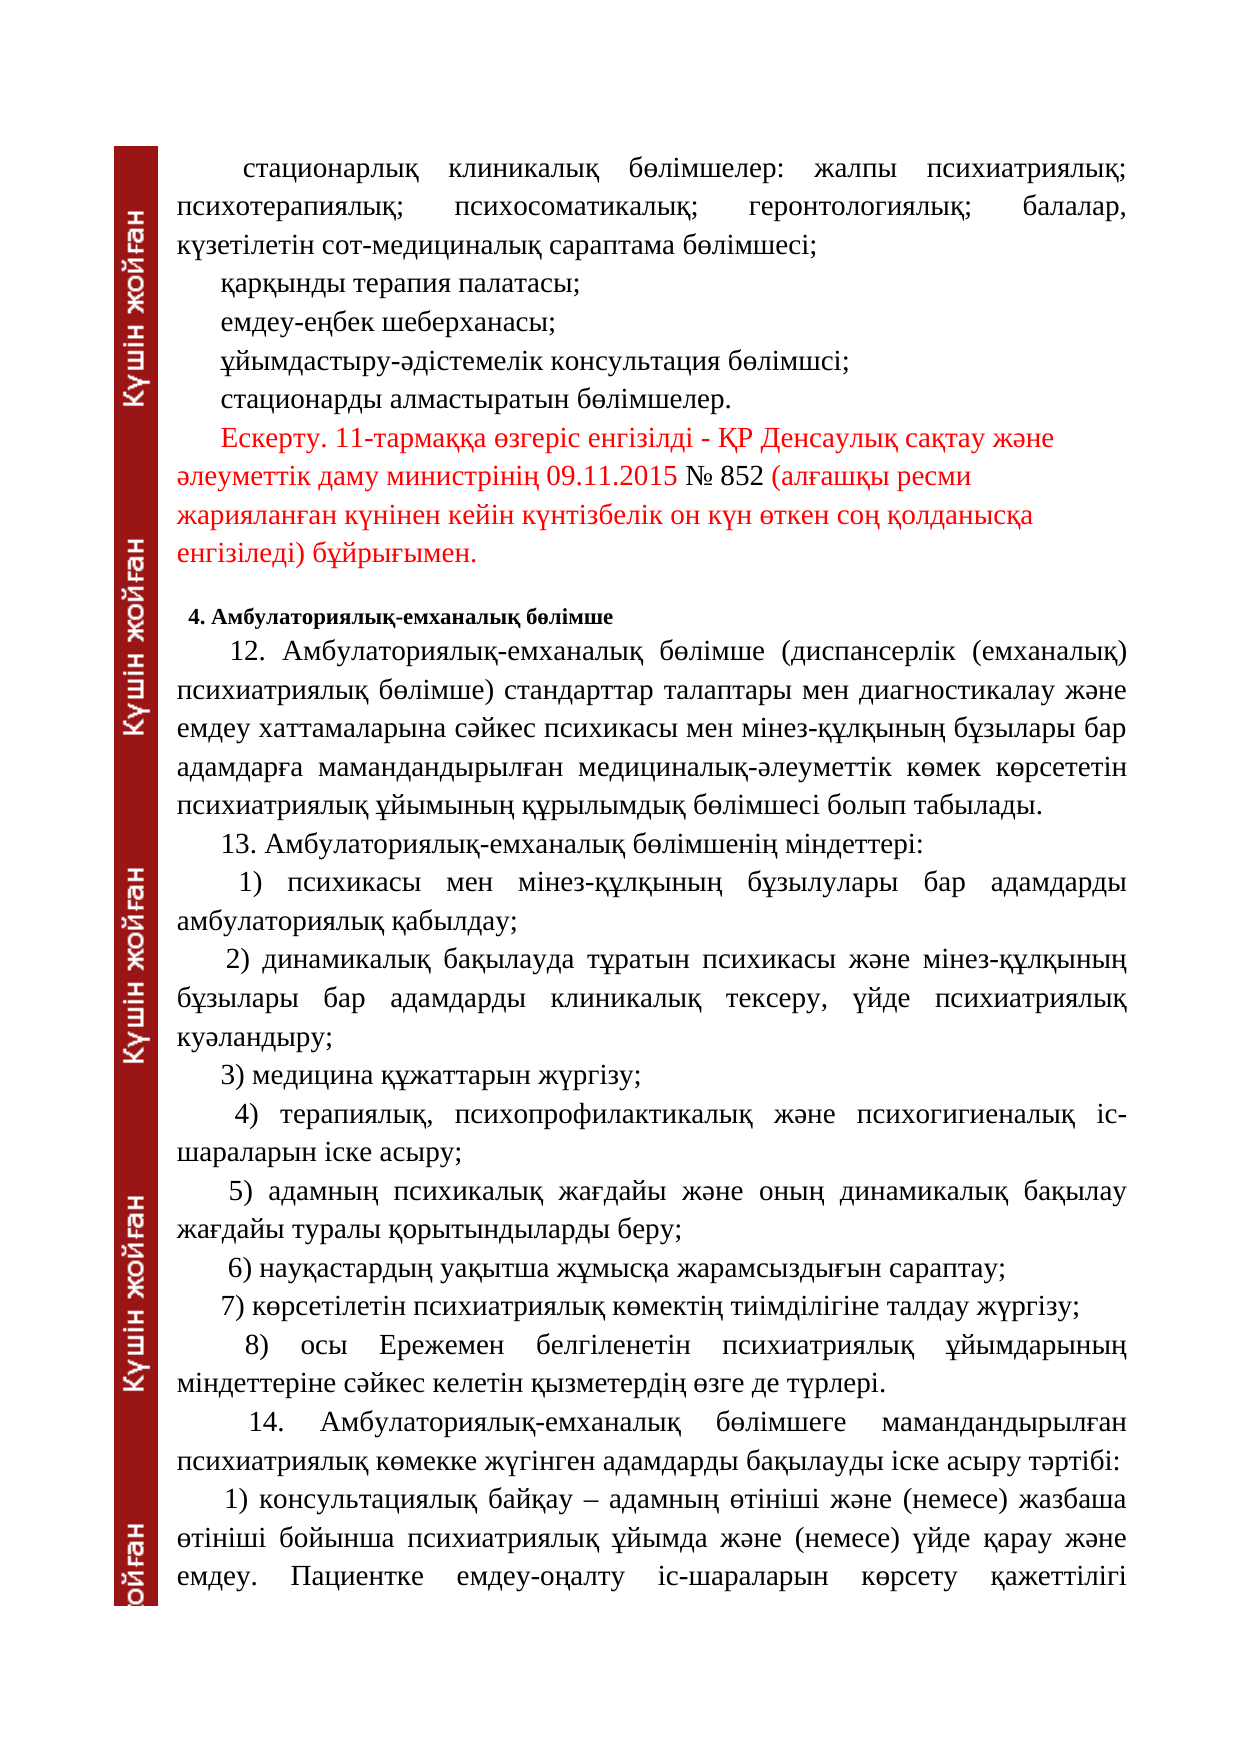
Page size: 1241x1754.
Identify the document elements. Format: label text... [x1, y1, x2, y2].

picture [114, 1052, 158, 1057]
picture [114, 1476, 158, 1481]
picture [114, 1168, 158, 1173]
picture [114, 821, 158, 826]
text 6) науқастардың уақытша жұмысқа жарамсыздығын сараптау; [112, 1250, 1128, 1283]
picture [114, 1283, 158, 1288]
picture [114, 146, 158, 150]
text емдеу-еңбек шеберханасы; [112, 304, 1128, 338]
text 5) адамның психикалық жағдайы және оның динамикалық бақылау жағдайы туралы қорытындыларды беру; [112, 1173, 1128, 1245]
picture [114, 261, 158, 266]
picture [114, 1091, 158, 1096]
picture [114, 629, 158, 633]
picture [114, 299, 158, 304]
text стационарды алмастыратын бөлімшелер. [112, 381, 1128, 415]
picture [114, 1592, 158, 1606]
text қарқынды терапия палатасы; [112, 266, 1128, 299]
text 7) көрсетілетін психиатриялық көмектің тиімділігіне талдау жүргізу; [112, 1288, 1128, 1322]
text 12. Амбулаториялық-емханалық бөлімше (диспансерлік (емханалық) психиатриялық бөлімше) стандарттар талаптары мен диагностикалау және емдеу хаттамаларына сәйкес психикасы мен мінез-құлқының бұзылары бар адамдарға мамандандырылған медициналық-әлеуметтік көмек көрсететін психиатриялық ұйымының құрылымдық бөлімшесі болып табылады. [112, 633, 1128, 821]
picture [114, 376, 158, 381]
picture [114, 415, 158, 420]
text 4. Амбулаториялық-емханалық бөлімше [112, 603, 1128, 629]
text 2) динамикалық бақылауда тұратын психикасы және мінез-құлқының бұзылары бар адамдарды клиникалық тексеру, үйде психиатриялық куәландыру; [112, 942, 1128, 1052]
text 8) осы Ережемен белгіленетін психиатриялық ұйымдарының міндеттеріне сәйкес келетін қызметердің өзге де түрлері. [112, 1327, 1128, 1399]
text 1) психикасы мен мінез-құлқының бұзылулары бар адамдарды амбулаториялық қабылдау; [112, 864, 1128, 937]
picture [114, 1322, 158, 1327]
text 13. Амбулаториялық-емханалық бөлімшенің міндеттері: [112, 826, 1128, 859]
text 14. Амбулаториялық-емханалық бөлімшеге мамандандырылған психиатриялық көмекке жүгінген адамдарды бақылауды іске асыру тәртібі: [112, 1404, 1128, 1476]
text 3) медицина құжаттарын жүргізу; [112, 1057, 1128, 1091]
text стационарлық клиникалық бөлімшелер: жалпы психиатриялық; психотерапиялық; психосоматикалық; геронтологиялық; балалар, күзетілетін сот-медициналық сараптама бөлімшесі; [112, 150, 1128, 261]
picture [114, 338, 158, 343]
picture [114, 599, 158, 603]
text ұйымдастыру-әдістемелік консультация бөлімшсі; [112, 343, 1128, 376]
picture [114, 937, 158, 942]
picture [114, 1399, 158, 1404]
picture [114, 859, 158, 864]
picture [114, 1245, 158, 1250]
text 4) терапиялық, психопрофилактикалық және психогигиеналық іс-шараларын іске асыру; [112, 1096, 1128, 1168]
text Ескерту. 11-тармаққа өзгеріс енгізілді - ҚР Денсаулық сақтау және әлеуметтік даму министрінің 09.11.2015 № 852 (алғашқы ресми жарияланған күнінен кейін күнтізбелік он күн өткен соң қолданысқа енгізіледі) бұйрығымен. [112, 420, 1128, 599]
